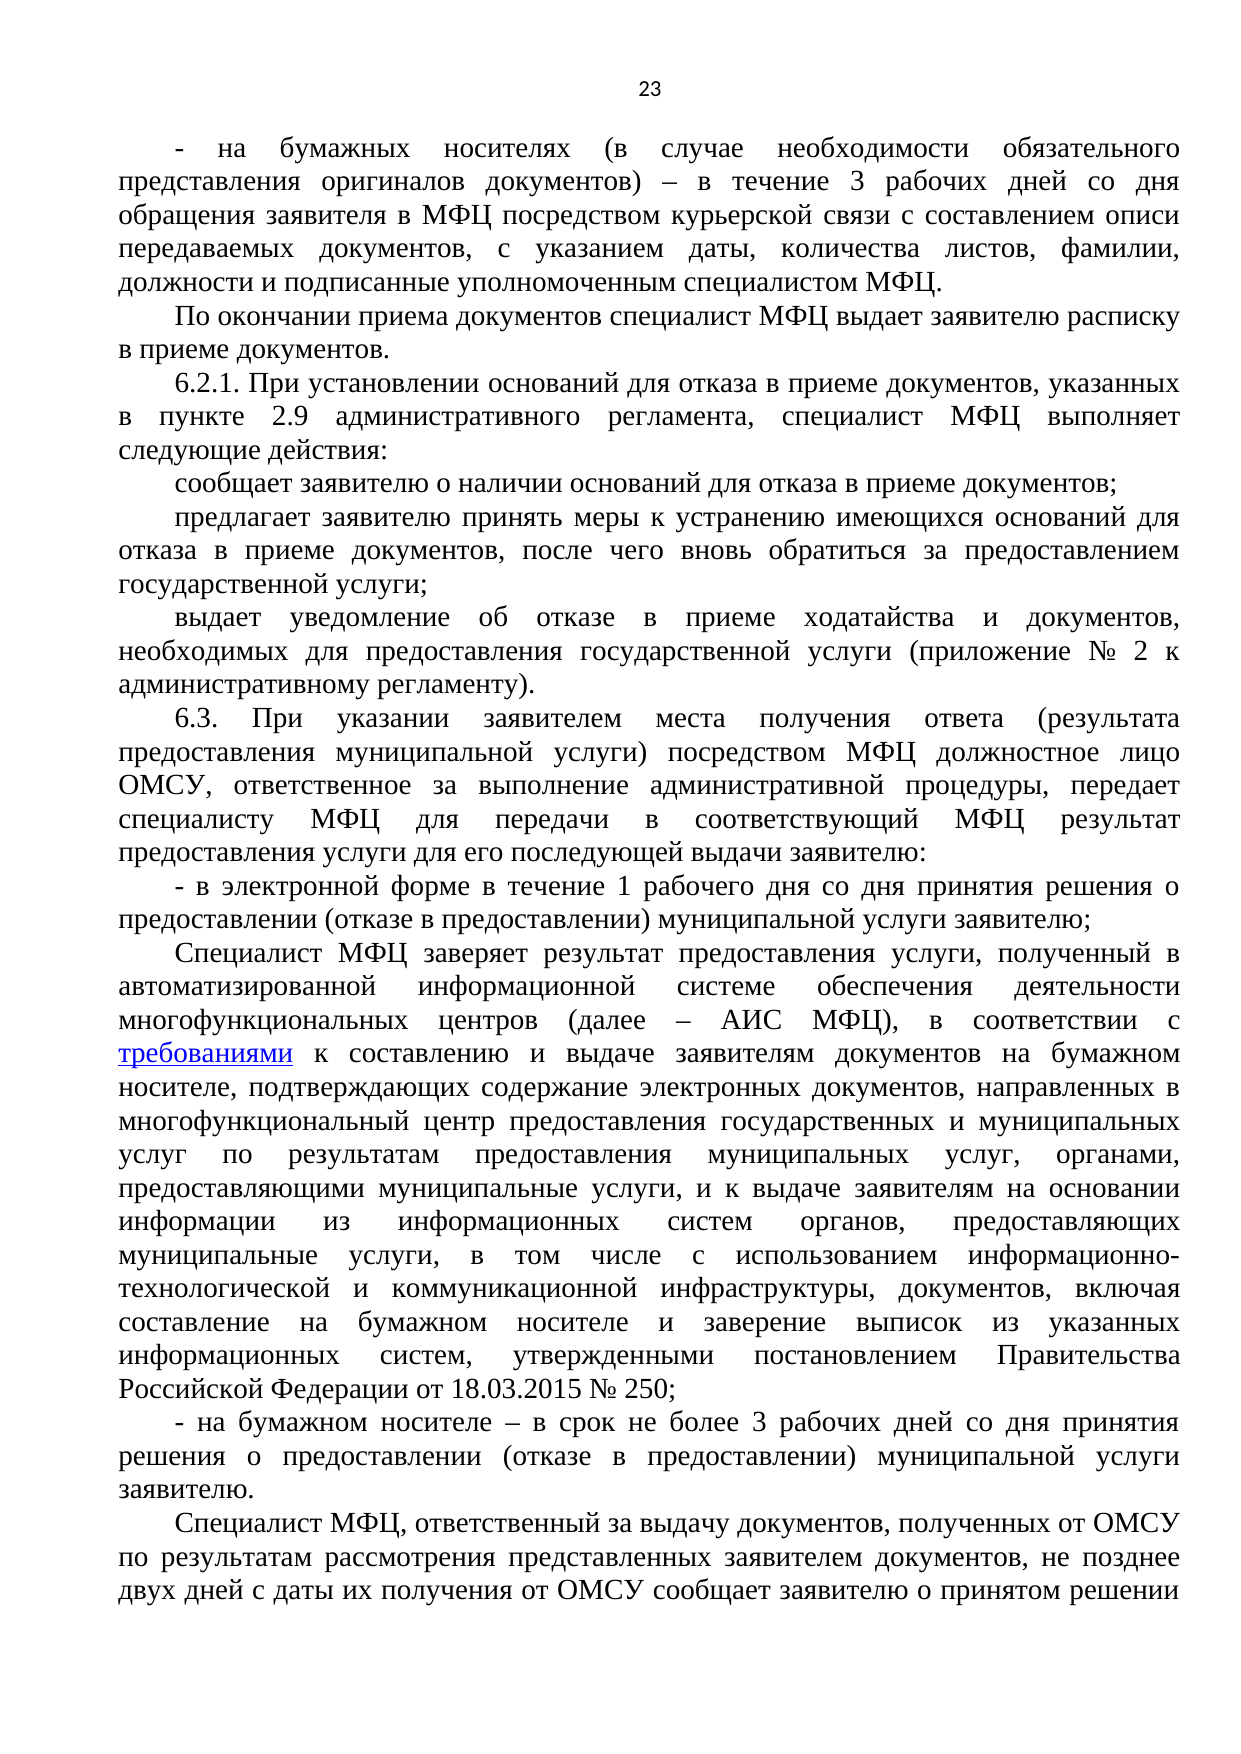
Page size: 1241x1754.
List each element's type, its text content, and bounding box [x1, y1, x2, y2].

text - на бумажных носителях (в случае необходимости обязательного представления оригиналов документов) – в течение 3 рабочих дней со дня обращения заявителя в МФЦ посредством курьерской связи с составлением описи передаваемых документов, с указанием даты, количества листов, фамилии, должности и подписанные уполномоченным специалистом МФЦ. [118, 130, 1181, 298]
text 6.3. При указании заявителем места получения ответа (результата предоставления муниципальной услуги) посредством МФЦ должностное лицо ОМСУ, ответственное за выполнение административной процедуры, передает специалисту МФЦ для передачи в соответствующий МФЦ результат предоставления услуги для его последующей выдачи заявителю: [118, 700, 1181, 868]
text сообщает заявителю о наличии оснований для отказа в приеме документов; [118, 465, 1181, 499]
text По окончании приема документов специалист МФЦ выдает заявителю расписку в приеме документов. [118, 298, 1181, 365]
text Специалист МФЦ заверяет результат предоставления услуги, полученный в автоматизированной информационной системе обеспечения деятельности многофункциональных центров (далее – АИС МФЦ), в соответствии с требованиями к составлению и выдаче заявителям документов на бумажном носителе, подтверждающих содержание электронных документов, направленных в многофункциональный центр предоставления государственных и муниципальных услуг по результатам предоставления муниципальных услуг, органами, предоставляющими муниципальные услуги, и к выдаче заявителям на основании информации из информационных систем органов, предоставляющих муниципальные услуги, в том числе с использованием информационно-технологической и коммуникационной инфраструктуры, документов, включая составление на бумажном носителе и заверение выписок из указанных информационных систем, утвержденными постановлением Правительства Российской Федерации от 18.03.2015 № 250; [118, 935, 1181, 1404]
text 6.2.1. При установлении оснований для отказа в приеме документов, указанных в пункте 2.9 административного регламента, специалист МФЦ выполняет следующие действия: [118, 365, 1181, 465]
text - на бумажном носителе – в срок не более 3 рабочих дней со дня принятия решения о предоставлении (отказе в предоставлении) муниципальной услуги заявителю. [118, 1404, 1181, 1505]
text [118, 1505, 1181, 1606]
text - в электронной форме в течение 1 рабочего дня со дня принятия решения о предоставлении (отказе в предоставлении) муниципальной услуги заявителю; [118, 868, 1181, 935]
text выдает уведомление об отказе в приеме ходатайства и документов, необходимых для предоставления государственной услуги (приложение № 2 к административному регламенту). [118, 599, 1181, 700]
text предлагает заявителю принять меры к устранению имеющихся оснований для отказа в приеме документов, после чего вновь обратиться за предоставлением государственной услуги; [118, 499, 1181, 599]
